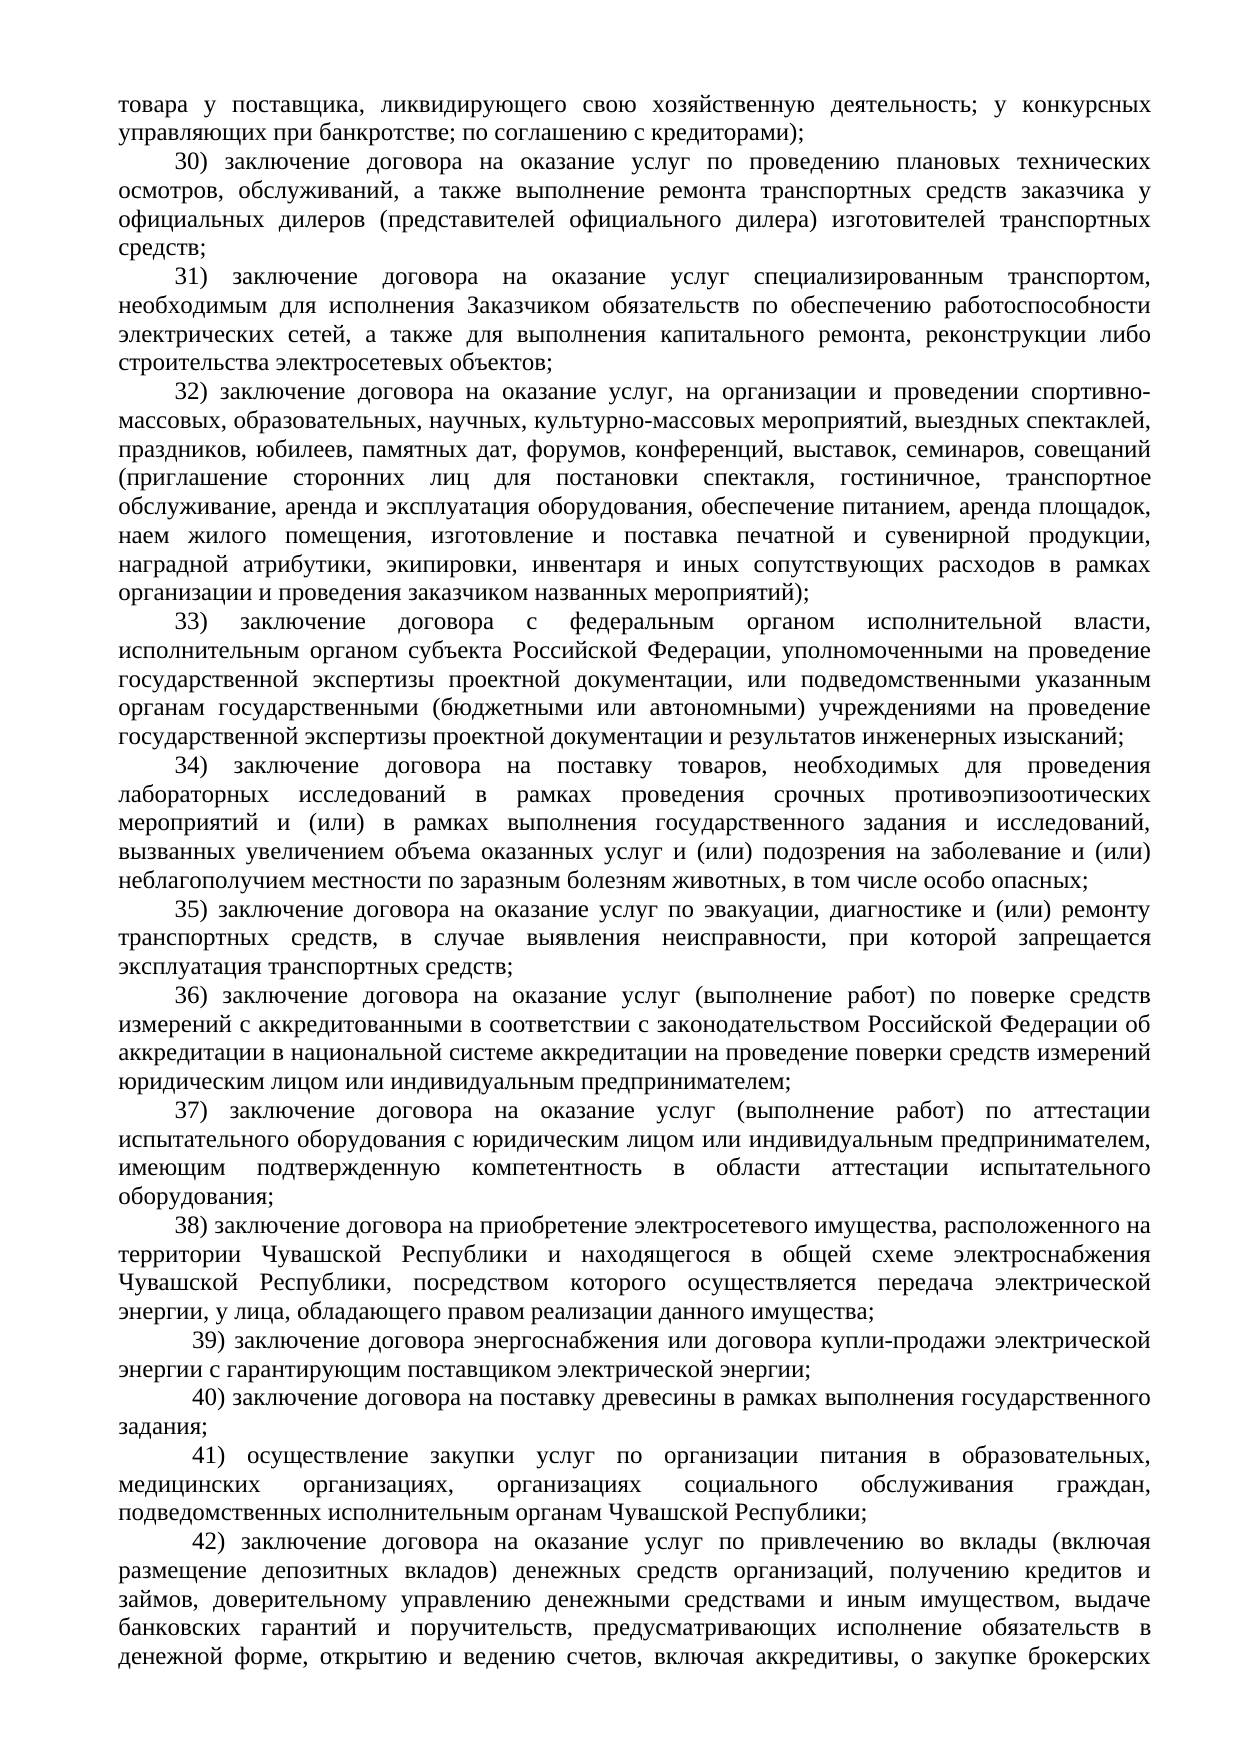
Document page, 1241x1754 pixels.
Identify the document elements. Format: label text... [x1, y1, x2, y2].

text 39) заключение договора энергоснабжения или договора купли-продажи электрической энергии с гарантирующим поставщиком электрической энергии; [118, 1325, 1152, 1382]
text 36) заключение договора на оказание услуг (выполнение работ) по поверке средств измерений с аккредитованными в соответствии с законодательством Российской Федерации об аккредитации в национальной системе аккредитации на проведение поверки средств измерений юридическим лицом или индивидуальным предпринимателем; [118, 980, 1152, 1095]
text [118, 89, 1152, 146]
text 33) заключение договора с федеральным органом исполнительной власти, исполнительным органом субъекта Российской Федерации, уполномоченными на проведение государственной экспертизы проектной документации, или подведомственными указанным органам государственными (бюджетными или автономными) учреждениями на проведение государственной экспертизы проектной документации и результатов инженерных изысканий; [118, 606, 1152, 750]
text 38) заключение договора на приобретение электросетевого имущества, расположенного на территории Чувашской Республики и находящегося в общей схеме электроснабжения Чувашской Республики, посредством которого осуществляется передача электрической энергии, у лица, обладающего правом реализации данного имущества; [118, 1210, 1152, 1325]
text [118, 1526, 1152, 1670]
text 41) осуществление закупки услуг по организации питания в образовательных, медицинских организациях, организациях социального обслуживания граждан, подведомственных исполнительным органам Чувашской Республики; [118, 1440, 1152, 1526]
text 37) заключение договора на оказание услуг (выполнение работ) по аттестации испытательного оборудования с юридическим лицом или индивидуальным предпринимателем, имеющим подтвержденную компетентность в области аттестации испытательного оборудования; [118, 1095, 1152, 1210]
text 32) заключение договора на оказание услуг, на организации и проведении спортивно-массовых, образовательных, научных, культурно-массовых мероприятий, выездных спектаклей, праздников, юбилеев, памятных дат, форумов, конференций, выставок, семинаров, совещаний (приглашение сторонних лиц для постановки спектакля, гостиничное, транспортное обслуживание, аренда и эксплуатация оборудования, обеспечение питанием, аренда площадок, наем жилого помещения, изготовление и поставка печатной и сувенирной продукции, наградной атрибутики, экипировки, инвентаря и иных сопутствующих расходов в рамках организации и проведения заказчиком названных мероприятий); [118, 376, 1152, 606]
text 34) заключение договора на поставку товаров, необходимых для проведения лабораторных исследований в рамках проведения срочных противоэпизоотических мероприятий и (или) в рамках выполнения государственного задания и исследований, вызванных увеличением объема оказанных услуг и (или) подозрения на заболевание и (или) неблагополучием местности по заразным болезням животных, в том числе особо опасных; [118, 750, 1152, 894]
text 40) заключение договора на поставку древесины в рамках выполнения государственного задания; [118, 1382, 1152, 1440]
text 31) заключение договора на оказание услуг специализированным транспортом, необходимым для исполнения Заказчиком обязательств по обеспечению работоспособности электрических сетей, а также для выполнения капитального ремонта, реконструкции либо строительства электросетевых объектов; [118, 261, 1152, 376]
text 30) заключение договора на оказание услуг по проведению плановых технических осмотров, обслуживаний, а также выполнение ремонта транспортных средств заказчика у официальных дилеров (представителей официального дилера) изготовителей транспортных средств; [118, 146, 1152, 261]
text 35) заключение договора на оказание услуг по эвакуации, диагностике и (или) ремонту транспортных средств, в случае выявления неисправности, при которой запрещается эксплуатация транспортных средств; [118, 894, 1152, 980]
